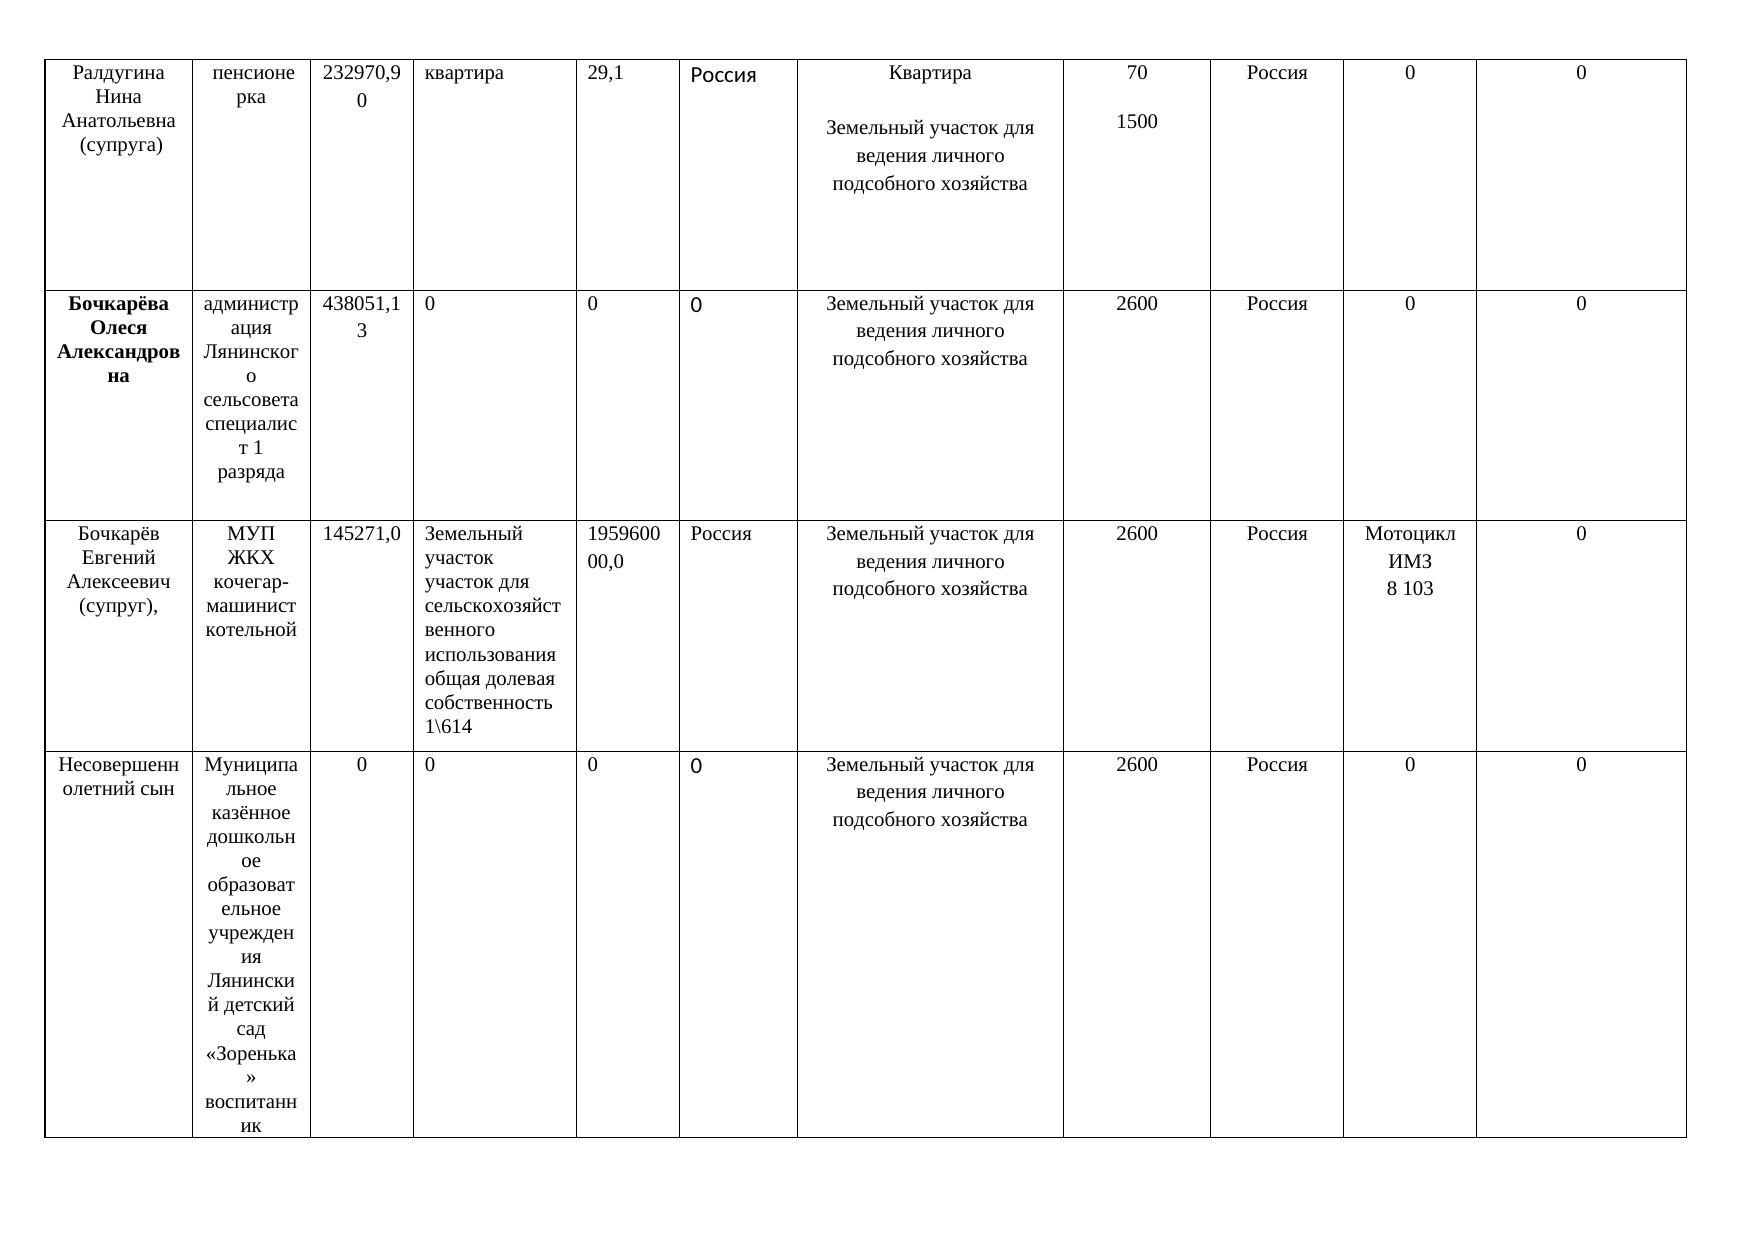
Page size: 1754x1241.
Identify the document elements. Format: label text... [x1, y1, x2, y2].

table_cell 0 [311, 752, 413, 1137]
table_cell Бочкарёв Евгений Алексеевич (супруг), [46, 521, 192, 751]
table_cell Бочкарёва Олеся Александровна [46, 291, 192, 520]
table_cell 0 [1344, 60, 1476, 289]
table_cell 0 [1344, 752, 1476, 1137]
table_cell Россия [680, 60, 797, 289]
table_cell 2600 [1064, 291, 1210, 520]
table_cell 195960000,0 [577, 521, 679, 751]
table_cell Россия [1211, 60, 1343, 289]
table_cell МУП ЖКХ кочегар-машинист котельной [193, 521, 310, 751]
table_cell 0 [577, 291, 679, 520]
table_cell 0 [1477, 521, 1686, 751]
table_cell Россия [1211, 521, 1343, 751]
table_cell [798, 60, 1063, 289]
table_cell Россия [1211, 752, 1343, 1137]
table_cell Несовершеннолетний сын [46, 752, 192, 1137]
table_cell 70 1500 [1064, 60, 1210, 289]
table_cell 0 [577, 752, 679, 1137]
table_cell 29,1 [577, 60, 679, 289]
table_cell квартира [414, 60, 576, 289]
table_cell 438051,13 [311, 291, 413, 520]
table_cell 0 [1477, 752, 1686, 1137]
table_cell 2600 [1064, 521, 1210, 751]
table_cell Земельный участок для ведения личного подсобного хозяйства [798, 752, 1063, 1137]
table_cell 0 [1477, 291, 1686, 520]
table_cell администрация Лянинского сельсоветаспециалист 1 разряда [193, 291, 310, 520]
table_cell 0 [414, 291, 576, 520]
table_cell 0 [1344, 291, 1476, 520]
table_cell 2600 [1064, 752, 1210, 1137]
table_cell 232970,90 [311, 60, 413, 289]
table_cell 0 [680, 752, 797, 1137]
table_cell пенсионерка [193, 60, 310, 289]
table_cell Земельный участок для ведения личного подсобного хозяйства [798, 291, 1063, 520]
table_cell 0 [1477, 60, 1686, 289]
table_cell Муниципальное казённое дошкольное образовательное учреждения Лянинский детский сад «Зоренька» воспитанник [193, 752, 310, 1137]
table_cell Россия [680, 521, 797, 751]
table_cell Земельный участок для ведения личного подсобного хозяйства [798, 521, 1063, 751]
table_cell 145271,0 [311, 521, 413, 751]
table_cell Земельный участок участок для сельскохозяйственного использованияобщая долевая собственность 1\614 [414, 521, 576, 751]
table_cell Мотоцикл ИМЗ 8 103 [1344, 521, 1476, 751]
table_cell 0 [680, 291, 797, 520]
table_cell 0 [414, 752, 576, 1137]
table_cell Россия [1211, 291, 1343, 520]
table_cell Ралдугина Нина Анатольевна (супруга) [46, 60, 192, 289]
